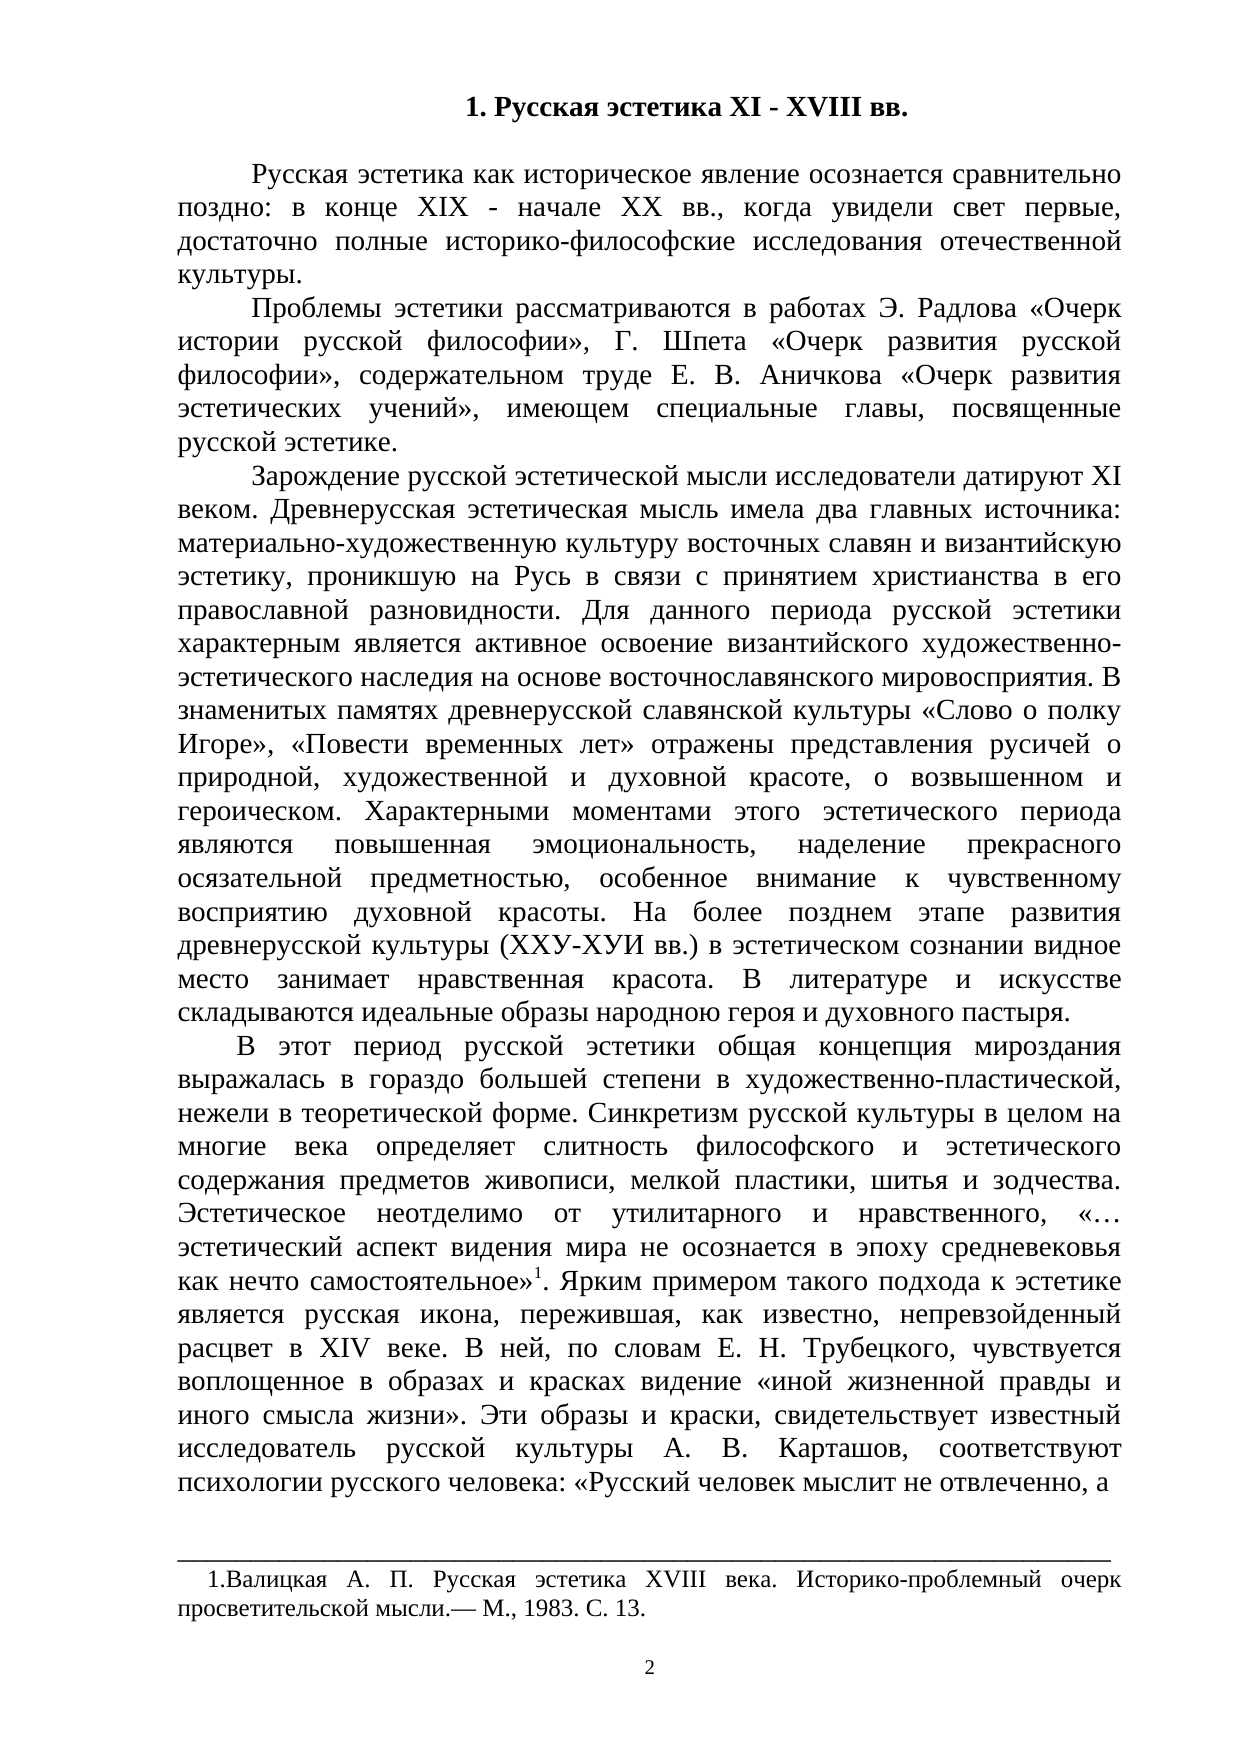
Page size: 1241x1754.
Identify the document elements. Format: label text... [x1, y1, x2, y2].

text Русская эстетика как историческое явление осознается сравнительно поздно: в конце XIX - начале XX вв., когда увидели свет первые, достаточно полные историко-философские исследования отечественной культуры. [177, 156, 1122, 290]
text Проблемы эстетики рассматриваются в работах Э. Радлова «Очерк истории русской философии», Г. Шпета «Очерк развития русской философии», содержательном труде Е. В. Аничкова «Очерк развития эстетических учений», имеющем специальные главы, посвященные русской эстетике. [177, 290, 1122, 458]
text В этот период русской эстетики общая концепция мироздания выражалась в гораздо большей степени в художественно-пластической, нежели в теоретической форме. Синкретизм русской культуры в целом на многие века определяет слитность философского и эстетического содержания предметов живописи, мелкой пластики, шитья и зодчества. Эстетическое неотделимо от утилитарного и нравственного, «…эстетический аспект видения мира не осознается в эпоху средневековья как нечто самостоятельное»1. Ярким примером такого подхода к эстетике является русская икона, пережившая, как известно, непревзойденный расцвет в XIV веке. В ней, по словам Е. Н. Трубецкого, чувствуется воплощенное в образах и красках видение «иной жизненной правды и иного смысла жизни». Эти образы и краски, свидетельствует известный исследователь русской культуры А. В. Карташов, соответствуют психологии русского человека: «Русский человек мыслит не отвлеченно, а [177, 1028, 1122, 1497]
text Зарождение русской эстетической мысли исследователи датируют XI веком. Древнерусская эстетическая мысль имела два главных источника: материально-художественную культуру восточных славян и византийскую эстетику, проникшую на Русь в связи с принятием христианства в его православной разновидности. Для данного периода русской эстетики характерным является активное освоение византийского художественно-эстетического наследия на основе восточнославянского мировосприятия. В знаменитых памятях древнерусской славянской культуры «Слово о полку Игоре», «Повести временных лет» отражены представления русичей о природной, художественной и духовной красоте, о возвышенном и героическом. Характерными моментами этого эстетического периода являются повышенная эмоциональность, наделение прекрасного осязательной предметностью, особенное внимание к чувственному восприятию духовной красоты. На более позднем этапе развития древнерусской культуры (ХХУ-ХУИ вв.) в эстетическом сознании видное место занимает нравственная красота. В литературе и искусстве складываются идеальные образы народною героя и духовного пастыря. [177, 458, 1122, 1028]
text 1. Русская эстетика XI - XVIII вв. [251, 89, 1122, 122]
text ________________________________________________________________ [177, 1531, 1122, 1564]
text 1.Валицкая А. П. Русская эстетика XVIII века. Историко-проблемный очерк просветительской мысли.— М., 1983. С. 13. [177, 1564, 1122, 1622]
